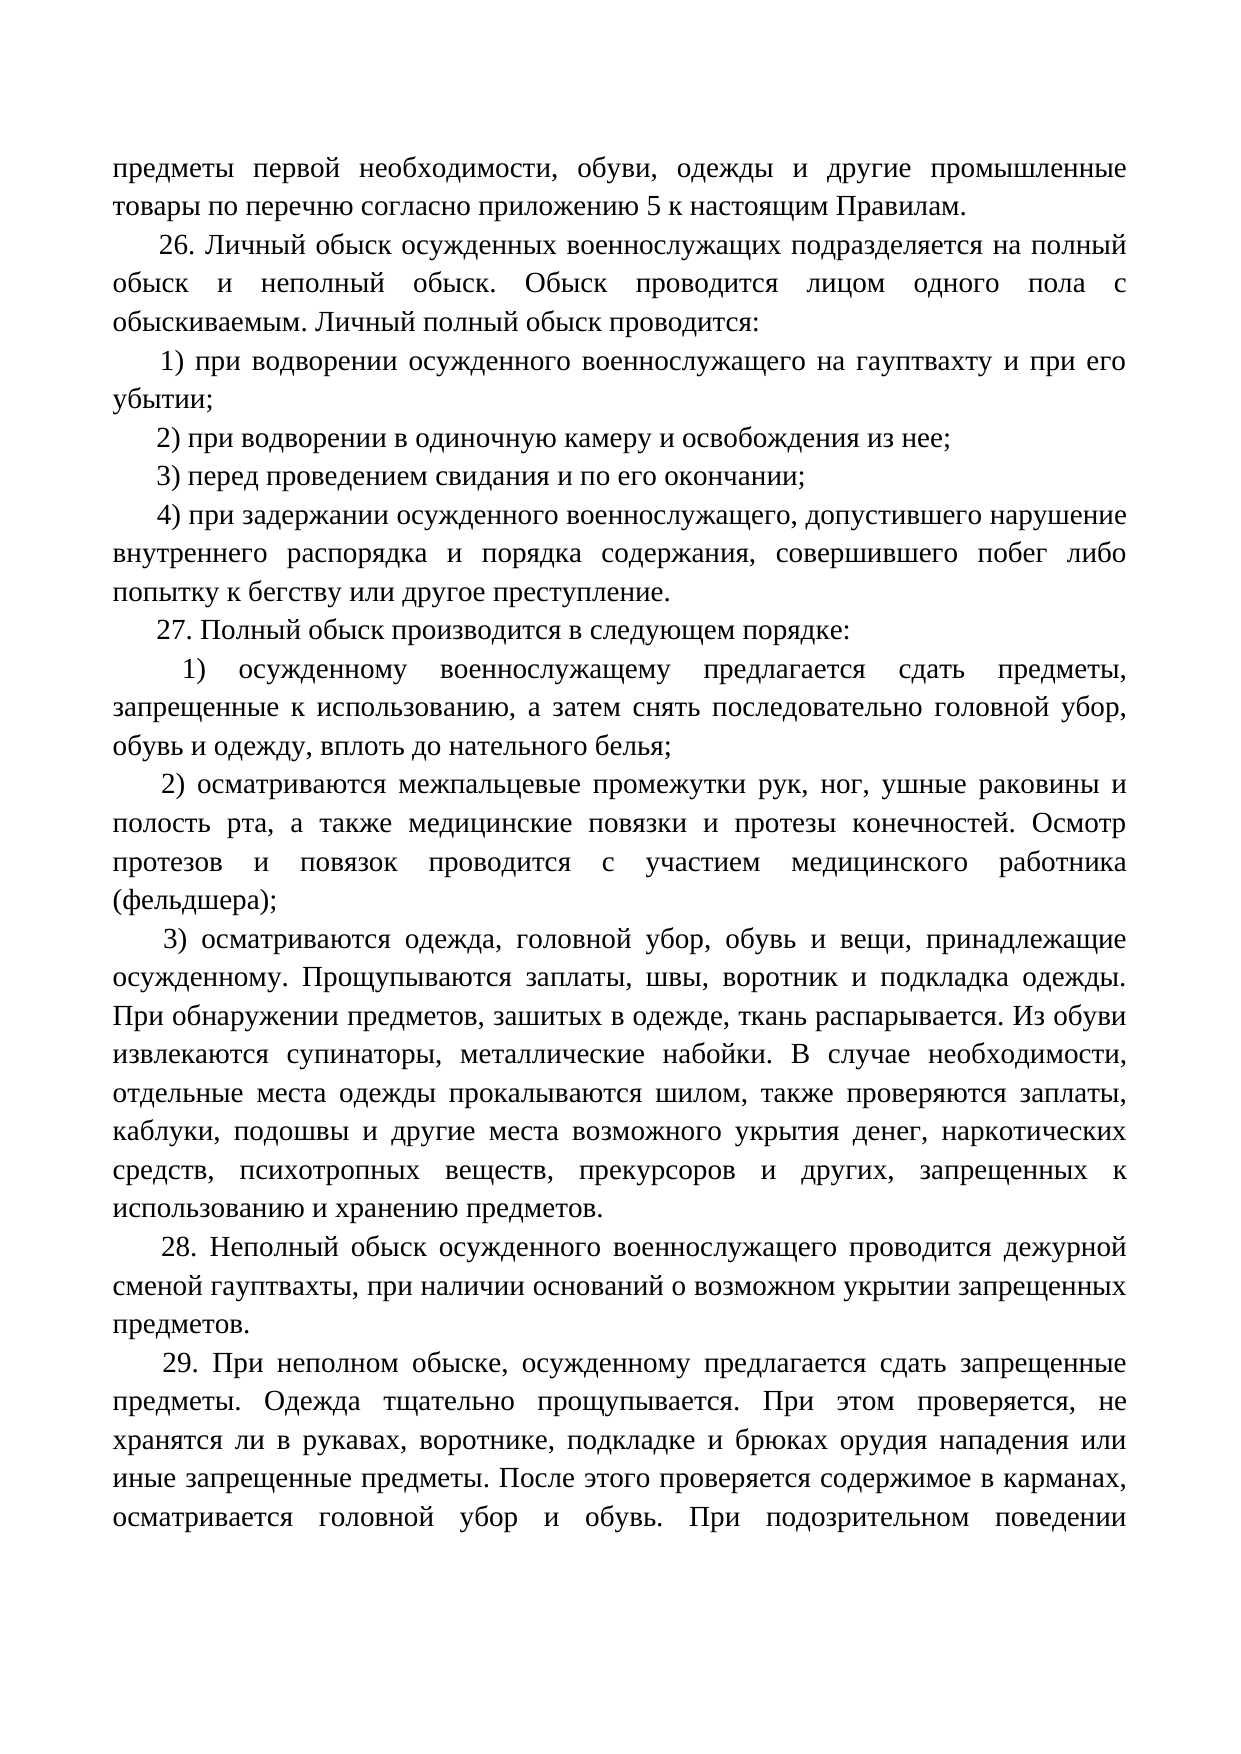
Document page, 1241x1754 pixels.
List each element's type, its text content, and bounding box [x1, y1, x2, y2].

text 1) при водворении осужденного военнослужащего на гауптвахту и при его убытии; [112, 343, 1128, 415]
text 3) осматриваются одежда, головной убор, обувь и вещи, принадлежащие осужденному. Прощупываются заплаты, швы, воротник и подкладка одежды. При обнаружении предметов, зашитых в одежде, ткань распарывается. Из обуви извлекаются супинаторы, металлические набойки. В случае необходимости, отдельные места одежды прокалываются шилом, также проверяются заплаты, каблуки, подошвы и другие места возможного укрытия денег, наркотических средств, психотропных веществ, прекурсоров и других, запрещенных к использованию и хранению предметов. [112, 921, 1128, 1224]
text 27. Полный обыск производится в следующем порядке: [112, 612, 1128, 646]
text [112, 150, 1128, 222]
text 26. Личный обыск осужденных военнослужащих подразделяется на полный обыск и неполный обыск. Обыск проводится лицом одного пола с обыскиваемым. Личный полный обыск проводится: [112, 227, 1128, 338]
text 2) при водворении в одиночную камеру и освобождения из нее; [112, 420, 1128, 453]
text 28. Неполный обыск осужденного военнослужащего проводится дежурной сменой гауптвахты, при наличии оснований о возможном укрытии запрещенных предметов. [112, 1229, 1128, 1340]
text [112, 1345, 1128, 1532]
text 3) перед проведением свидания и по его окончании; [112, 458, 1128, 492]
text 1) осужденному военнослужащему предлагается сдать предметы, запрещенные к использованию, а затем снять последовательно головной убор, обувь и одежду, вплоть до нательного белья; [112, 651, 1128, 762]
text 4) при задержании осужденного военнослужащего, допустившего нарушение внутреннего распорядка и порядка содержания, совершившего побег либо попытку к бегству или другое преступление. [112, 497, 1128, 607]
text 2) осматриваются межпальцевые промежутки рук, ног, ушные раковины и полость рта, а также медицинские повязки и протезы конечностей. Осмотр протезов и повязок проводится с участием медицинского работника (фельдшера); [112, 767, 1128, 916]
